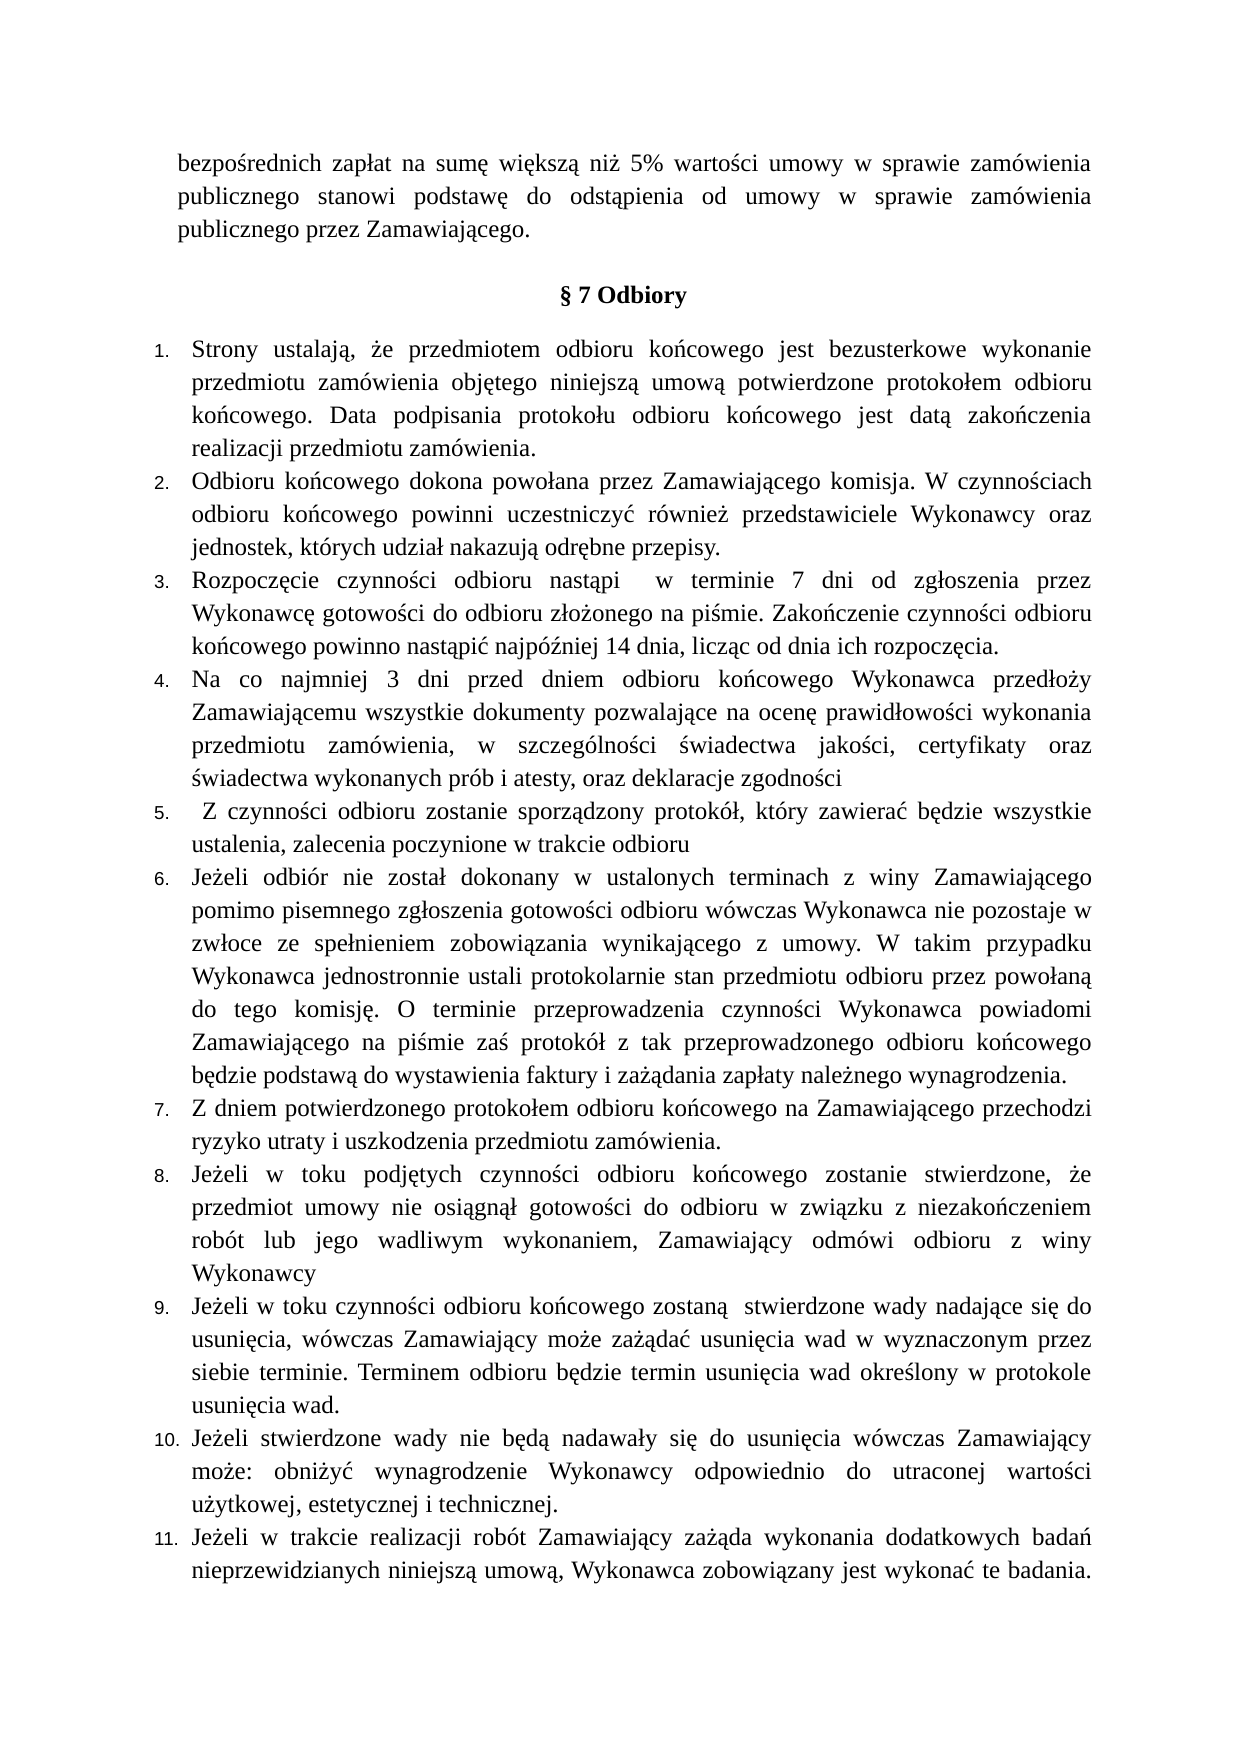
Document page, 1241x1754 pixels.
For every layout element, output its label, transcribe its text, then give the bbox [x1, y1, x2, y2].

list Jeżeli w toku podjętych czynności odbioru końcowego zostanie stwierdzone, że przedmiot umowy nie osiągnął gotowości do odbioru w związku z niezakończeniem robót lub jego wadliwym wykonaniem, Zamawiający odmówi odbioru z winy Wykonawcy [154, 1159, 1092, 1287]
list Z dniem potwierdzonego protokołem odbioru końcowego na Zamawiającego przechodzi ryzyko utraty i uszkodzenia przedmiotu zamówienia. [154, 1093, 1092, 1155]
list Strony ustalają, że przedmiotem odbioru końcowego jest bezusterkowe wykonanie przedmiotu zamówienia objętego niniejszą umową potwierdzone protokołem odbioru końcowego. Data podpisania protokołu odbioru końcowego jest datą zakończenia realizacji przedmiotu zamówienia. [154, 334, 1092, 461]
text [148, 148, 1092, 242]
text § 7 Odbiory [154, 280, 1092, 308]
list Jeżeli w toku czynności odbioru końcowego zostaną stwierdzone wady nadające się do usunięcia, wówczas Zamawiający może zażądać usunięcia wad w wyznaczonym przez siebie terminie. Terminem odbioru będzie termin usunięcia wad określony w protokole usunięcia wad. [154, 1291, 1092, 1419]
list Odbioru końcowego dokona powołana przez Zamawiającego komisja. W czynnościach odbioru końcowego powinni uczestniczyć również przedstawiciele Wykonawcy oraz jednostek, których udział nakazują odrębne przepisy. [154, 466, 1092, 561]
list Na co najmniej 3 dni przed dniem odbioru końcowego Wykonawca przedłoży Zamawiającemu wszystkie dokumenty pozwalające na ocenę prawidłowości wykonania przedmiotu zamówienia, w szczególności świadectwa jakości, certyfikaty oraz świadectwa wykonanych prób i atesty, oraz deklaracje zgodności [154, 664, 1092, 792]
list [154, 1522, 1092, 1584]
list Jeżeli stwierdzone wady nie będą nadawały się do usunięcia wówczas Zamawiający może: obniżyć wynagrodzenie Wykonawcy odpowiednio do utraconej wartości użytkowej, estetycznej i technicznej. [154, 1423, 1092, 1518]
list Z czynności odbioru zostanie sporządzony protokół, który zawierać będzie wszystkie ustalenia, zalecenia poczynione w trakcie odbioru [154, 796, 1092, 858]
list Rozpoczęcie czynności odbioru nastąpi w terminie 7 dni od zgłoszenia przez Wykonawcę gotowości do odbioru złożonego na piśmie. Zakończenie czynności odbioru końcowego powinno nastąpić najpóźniej 14 dnia, licząc od dnia ich rozpoczęcia. [154, 565, 1092, 659]
list Jeżeli odbiór nie został dokonany w ustalonych terminach z winy Zamawiającego pomimo pisemnego zgłoszenia gotowości odbioru wówczas Wykonawca nie pozostaje w zwłoce ze spełnieniem zobowiązania wynikającego z umowy. W takim przypadku Wykonawca jednostronnie ustali protokolarnie stan przedmiotu odbioru przez powołaną do tego komisję. O terminie przeprowadzenia czynności Wykonawca powiadomi Zamawiającego na piśmie zaś protokół z tak przeprowadzonego odbioru końcowego będzie podstawą do wystawienia faktury i zażądania zapłaty należnego wynagrodzenia. [154, 862, 1092, 1089]
